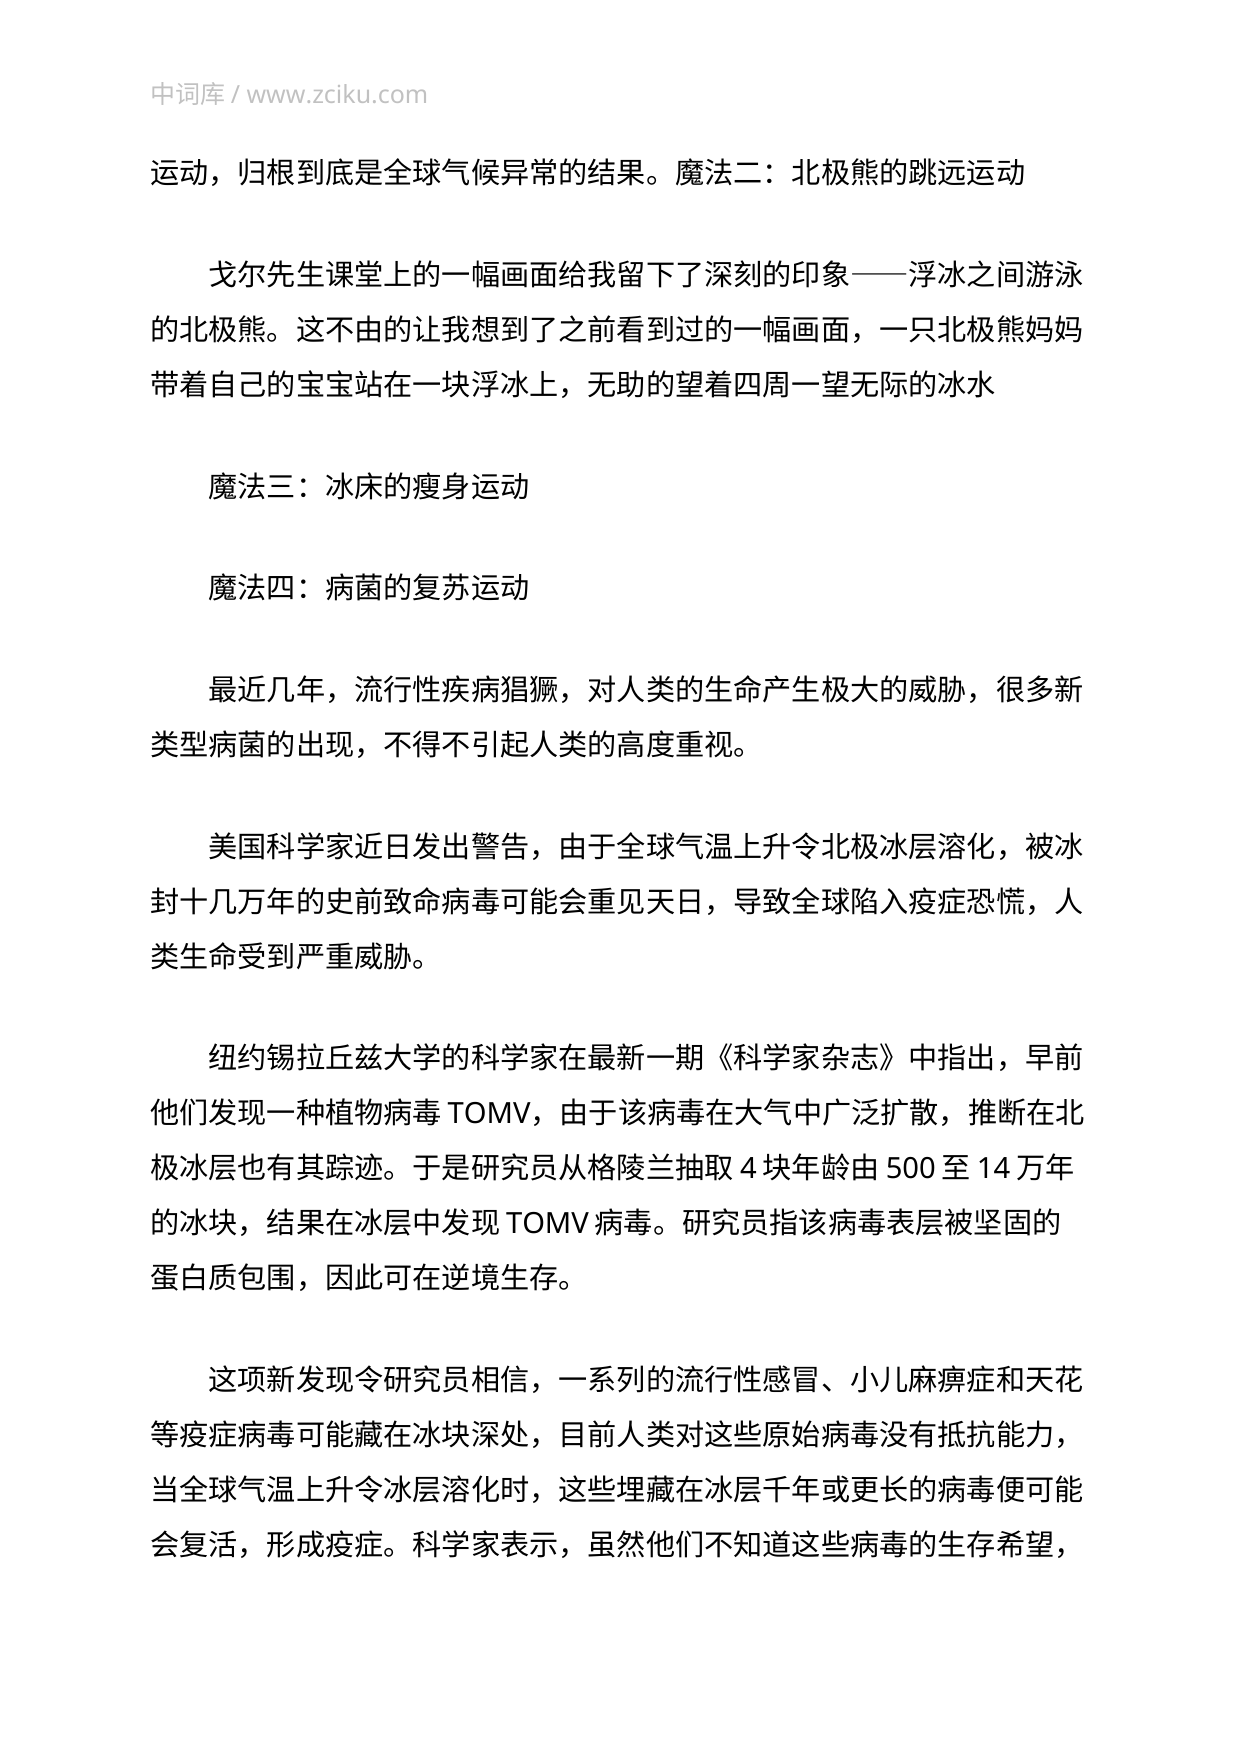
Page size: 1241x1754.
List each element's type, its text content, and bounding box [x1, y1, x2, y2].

text 魔法四：病菌的复苏运动 [150, 565, 1090, 607]
text 魔法三：冰床的瘦身运动 [150, 463, 1090, 506]
text 最近几年，流行性疾病猖獗，对人类的生命产生极大的威胁，很多新类型病菌的出现，不得不引起人类的高度重视。 [150, 667, 1090, 764]
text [150, 1357, 1090, 1564]
text 纽约锡拉丘兹大学的科学家在最新一期《科学家杂志》中指出，早前他们发现一种植物病毒TOMV，由于该病毒在大气中广泛扩散，推断在北极冰层也有其踪迹。于是研究员从格陵兰抽取 4块年龄由 500至14万年的冰块，结果在冰层中发现TOMV病毒。研究员指该病毒表层被坚固的蛋白质包围，因此可在逆境生存。 [150, 1035, 1090, 1297]
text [150, 150, 1090, 192]
text 戈尔先生课堂上的一幅画面给我留下了深刻的印象——浮冰之间游泳的北极熊。这不由的让我想到了之前看到过的一幅画面，一只北极熊妈妈带着自己的宝宝站在一块浮冰上，无助的望着四周一望无际的冰水 [150, 252, 1090, 404]
text 美国科学家近日发出警告，由于全球气温上升令北极冰层溶化，被冰封十几万年的史前致命病毒可能会重见天日，导致全球陷入疫症恐慌，人类生命受到严重威胁。 [150, 823, 1090, 976]
